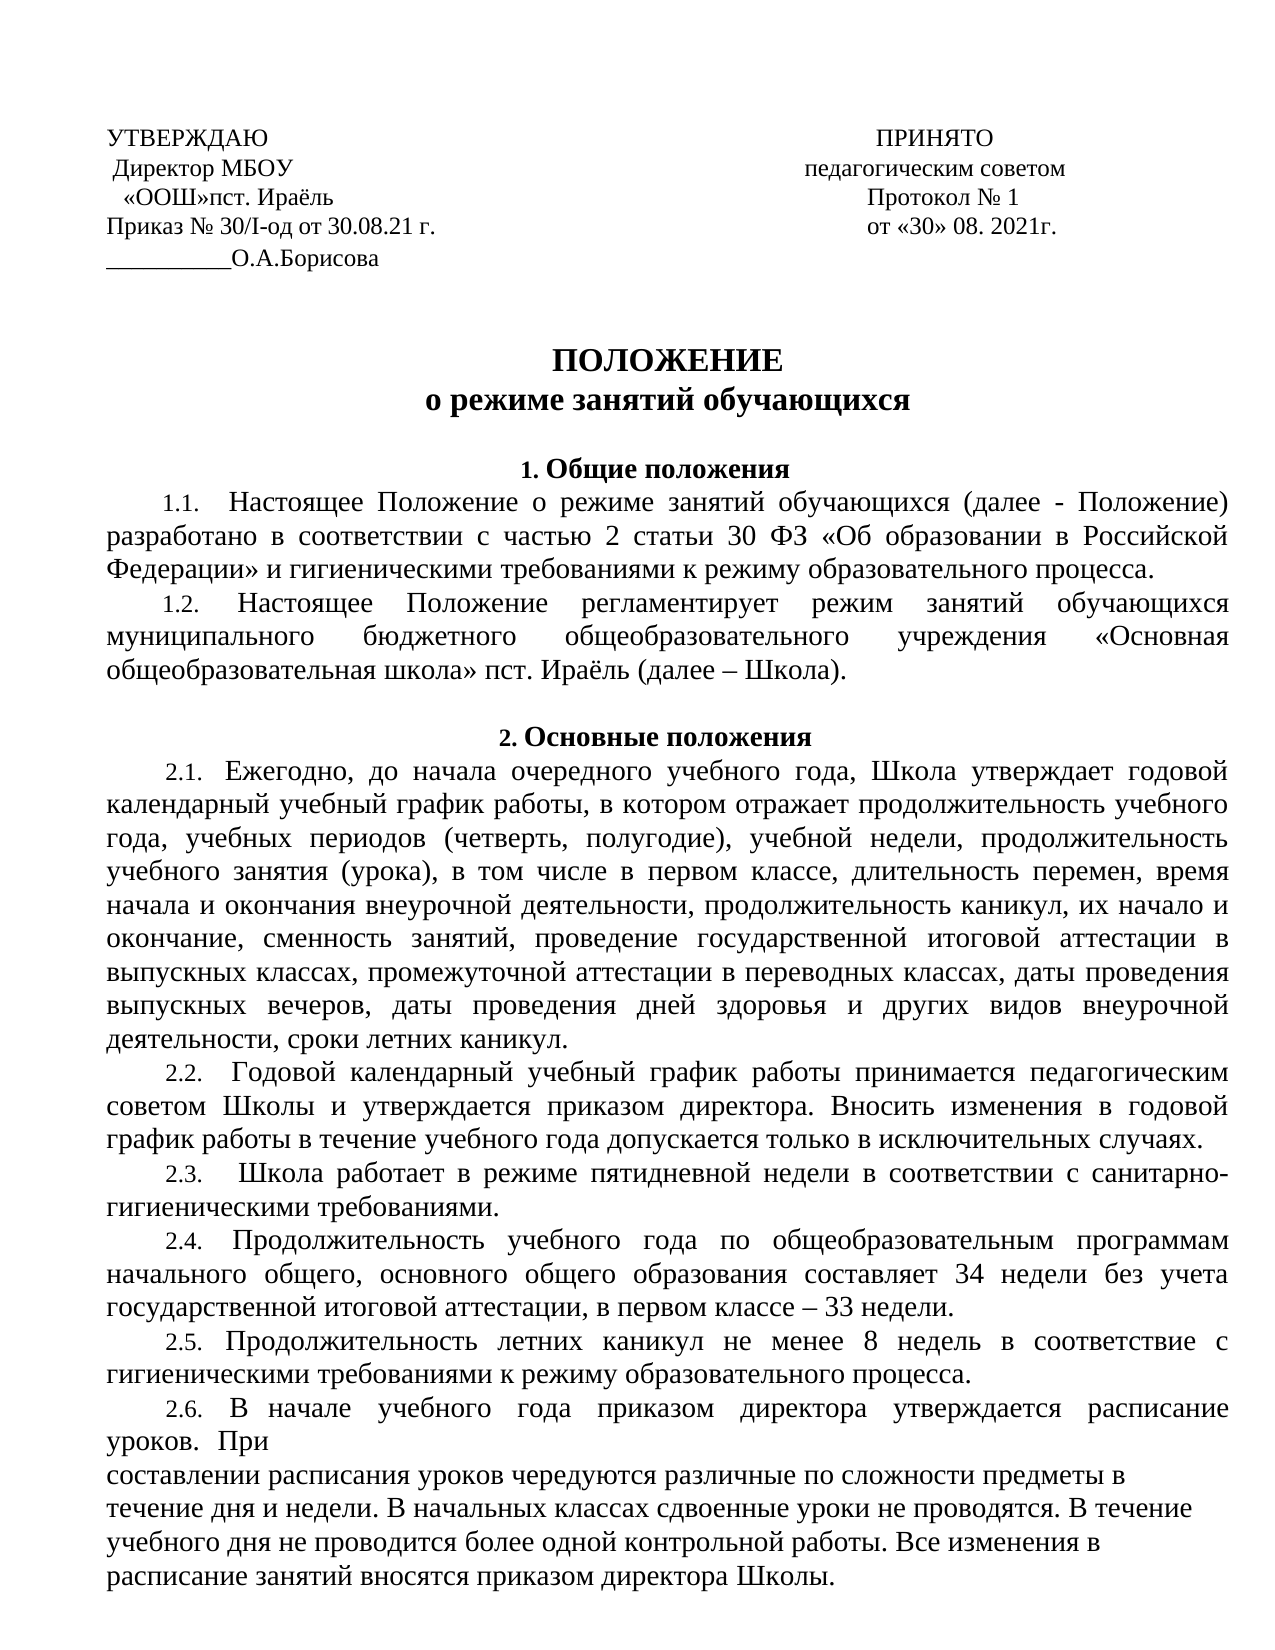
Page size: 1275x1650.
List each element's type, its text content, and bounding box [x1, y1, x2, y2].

list Настоящее Положение регламентирует режим занятий обучающихся муниципального бюджетного общеобразовательного учреждения «Основная общеобразовательная школа» пст. Ираёль (далее – Школа). [106, 585, 1229, 686]
text ПОЛОЖЕНИЕ [106, 341, 1229, 379]
list В начале учебного года приказом директора утверждается расписание уроков. При [106, 1390, 1229, 1457]
list Школа работает в режиме пятидневной недели в соответствии с санитарно- гигиеническими требованиями. [106, 1155, 1229, 1222]
text __________О.А.Борисова [106, 240, 1229, 273]
list Ежегодно, до начала очередного учебного года, Школа утверждает годовой календарный учебный график работы, в котором отражает продолжительность учебного года, учебных периодов (четверть, полугодие), учебной недели, продолжительность учебного занятия (урока), в том числе в первом классе, длительность перемен, время начала и окончания внеурочной деятельности, продолжительность каникул, их начало и окончание, сменность занятий, проведение государственной итоговой аттестации в выпускных классах, промежуточной аттестации в переводных классах, даты проведения выпускных вечеров, даты проведения дней здоровья и других видов внеурочной деятельности, сроки летних каникул. [106, 753, 1229, 1054]
text Директор МБОУ педагогическим советом [106, 153, 1229, 182]
text Приказ № 30/I-од от 30.08.21 г. от «30» 08. 2021г. [106, 211, 1229, 240]
text УТВЕРЖДАЮ ПРИНЯТО [106, 121, 1229, 153]
text «ООШ»пст. Ираёль Протокол № 1 [106, 182, 1229, 211]
subtitle Общие положения [81, 451, 1229, 484]
list Продолжительность учебного года по общеобразовательным программам начального общего, основного общего образования составляет 34 недели без учета государственной итоговой аттестации, в первом классе – 33 недели. [106, 1222, 1229, 1323]
subtitle Основные положения [81, 719, 1229, 753]
list Продолжительность летних каникул не менее 8 недель в соответствие с гигиеническими требованиями к режиму образовательного процесса. [106, 1323, 1229, 1390]
list Настоящее Положение о режиме занятий обучающихся (далее - Положение) разработано в соответствии с частью 2 статьи 30 ФЗ «Об образовании в Российской Федерации» и гигиеническими требованиями к режиму образовательного процесса. [106, 484, 1229, 585]
list Годовой календарный учебный график работы принимается педагогическим советом Школы и утверждается приказом директора. Вносить изменения в годовой график работы в течение учебного года допускается только в исключительных случаях. [106, 1054, 1229, 1155]
text о режиме занятий обучающихся [106, 379, 1229, 417]
text составлении расписания уроков чередуются различные по сложности предметы в течение дня и недели. В начальных классах сдвоенные уроки не проводятся. В течение учебного дня не проводится более одной контрольной работы. Все изменения в расписание занятий вносятся приказом директора Школы. [106, 1457, 1229, 1591]
